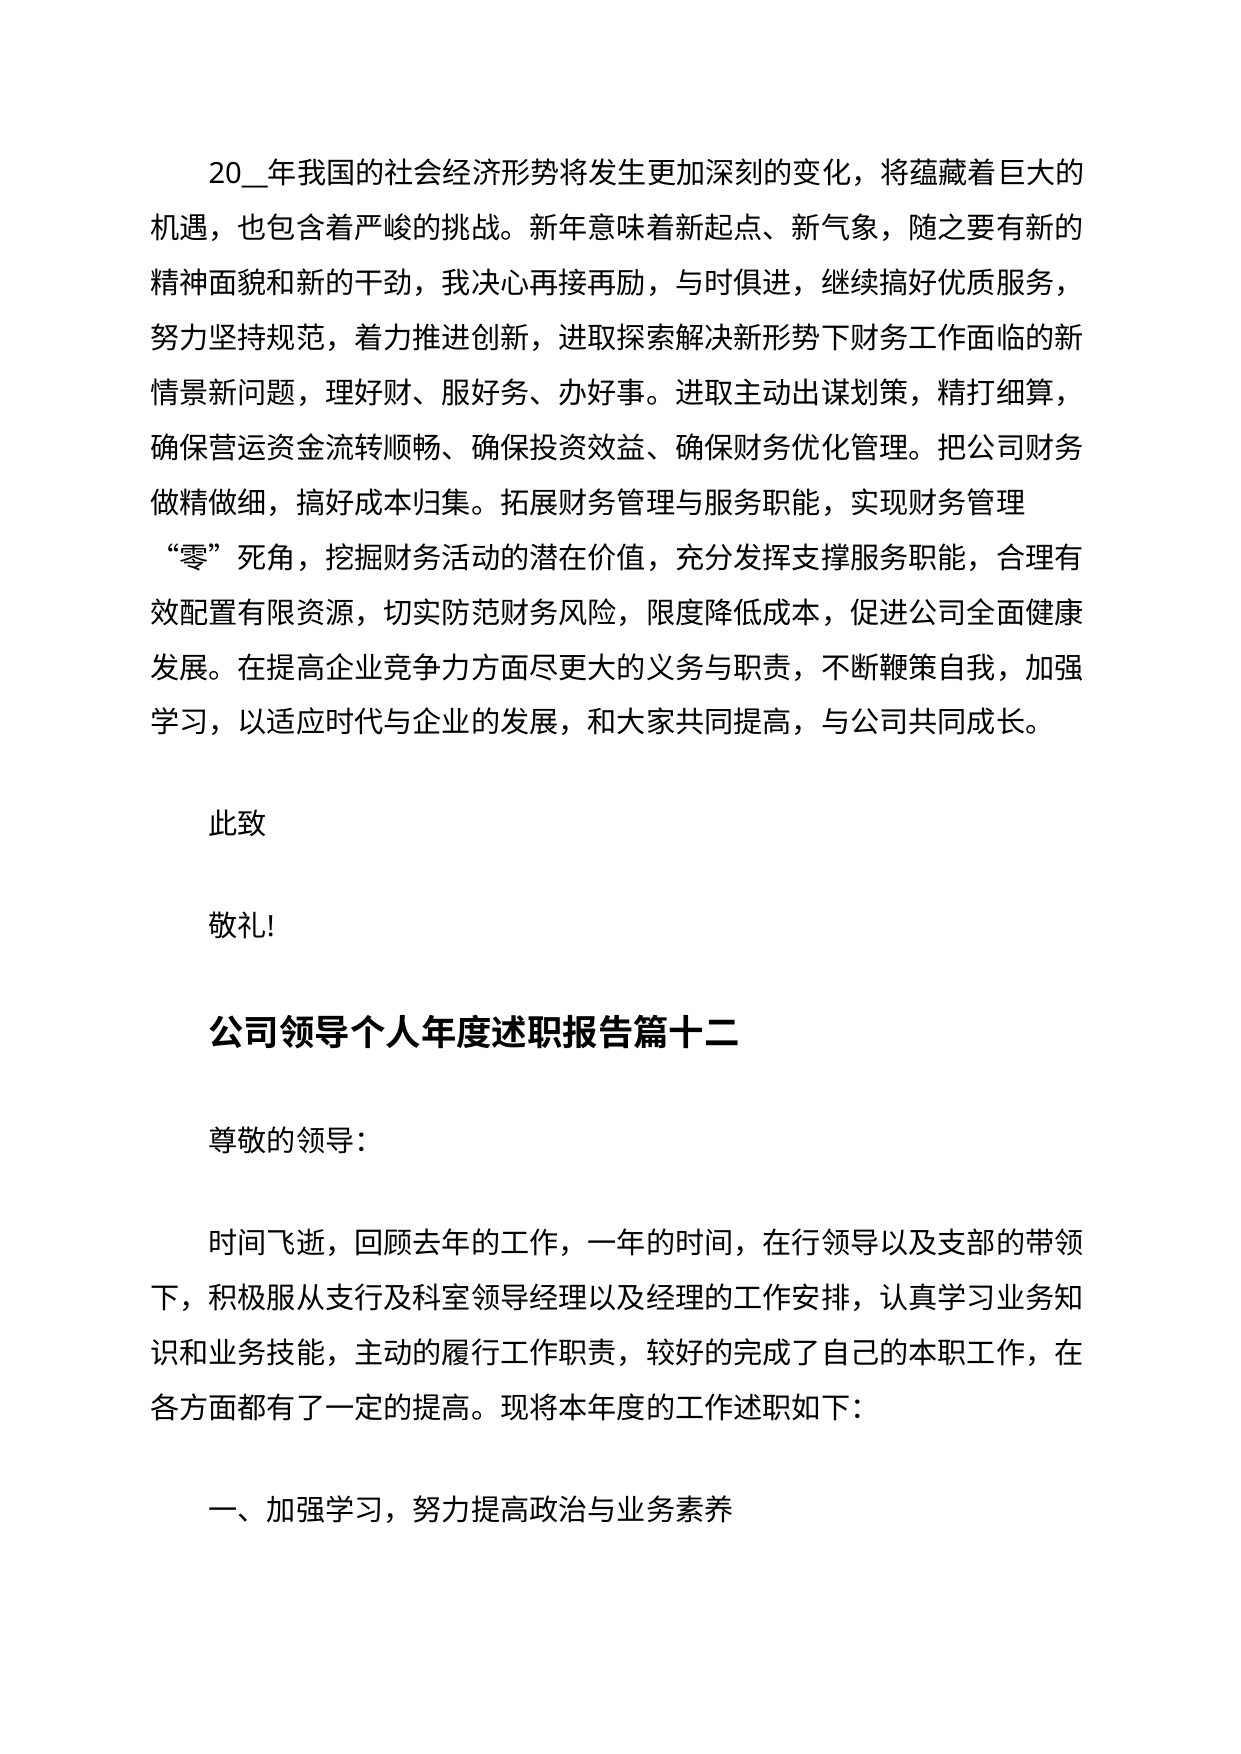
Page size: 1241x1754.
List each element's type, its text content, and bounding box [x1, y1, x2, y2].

text 此致 [150, 801, 1090, 843]
text 20__年我国的社会经济形势将发生更加深刻的变化，将蕴藏着巨大的机遇，也包含着严峻的挑战。新年意味着新起点、新气象，随之要有新的精神面貌和新的干劲，我决心再接再励，与时俱进，继续搞好优质服务，努力坚持规范，着力推进创新，进取探索解决新形势下财务工作面临的新情景新问题，理好财、服好务、办好事。进取主动出谋划策，精打细算，确保营运资金流转顺畅、确保投资效益、确保财务优化管理。把公司财务做精做细，搞好成本归集。拓展财务管理与服务职能，实现财务管理“零”死角，挖掘财务活动的潜在价值，充分发挥支撑服务职能，合理有效配置有限资源，切实防范财务风险，限度降低成本，促进公司全面健康发展。在提高企业竞争力方面尽更大的义务与职责，不断鞭策自我，加强学习，以适应时代与企业的发展，和大家共同提高，与公司共同成长。 [150, 150, 1090, 741]
text 一、加强学习，努力提高政治与业务素养 [150, 1486, 1090, 1528]
text 敬礼! [150, 903, 1090, 945]
text 尊敬的领导： [150, 1118, 1090, 1160]
text 时间飞逝，回顾去年的工作，一年的时间，在行领导以及支部的带领下，积极服从支行及科室领导经理以及经理的工作安排，认真学习业务知识和业务技能，主动的履行工作职责，较好的完成了自己的本职工作，在各方面都有了一定的提高。现将本年度的工作述职如下： [150, 1220, 1090, 1427]
text 公司领导个人年度述职报告篇十二 [150, 1004, 1090, 1056]
